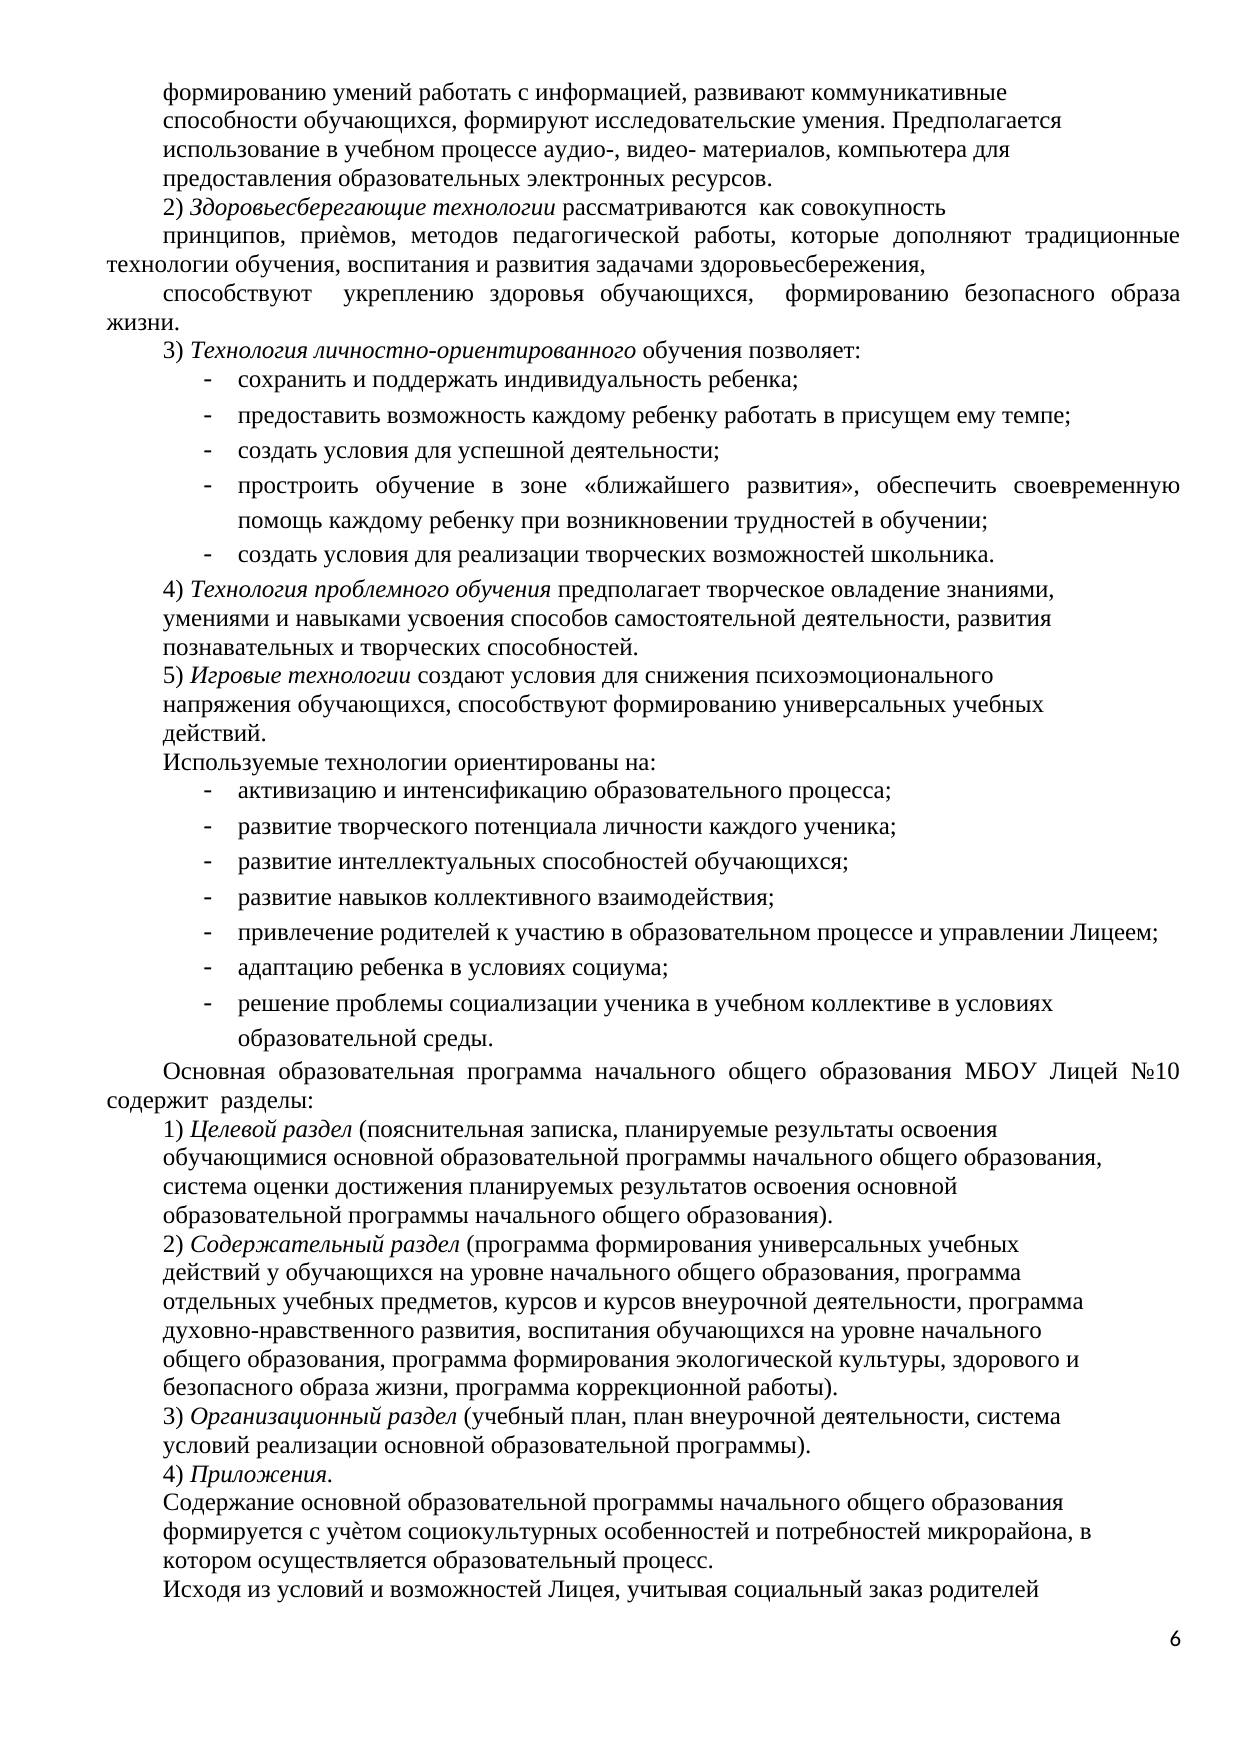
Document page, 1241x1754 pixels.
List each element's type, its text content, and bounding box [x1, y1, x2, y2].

text способствуют укреплению здоровья обучающихся, формированию безопасного образа жизни. [106, 278, 1181, 336]
list привлечение родителей к участию в образовательном процессе и управлении Лицеем; [200, 917, 1181, 948]
text 2) Содержательный раздел (программа формирования универсальных учебных [106, 1229, 1181, 1257]
list решение проблемы социализации ученика в учебном коллективе в условиях [200, 988, 1181, 1019]
text 3) Организационный раздел (учебный план, план внеурочной деятельности, система [106, 1401, 1181, 1430]
text использование в учебном процессе аудио-, видео- материалов, компьютера для [106, 134, 1181, 163]
text действий у обучающихся на уровне начального общего образования, программа [106, 1257, 1181, 1286]
text умениями и навыками усвоения способов самостоятельной деятельности, развития [106, 603, 1181, 632]
text система оценки достижения планируемых результатов освоения основной [106, 1171, 1181, 1200]
text формированию умений работать с информацией, развивают коммуникативные [106, 77, 1181, 106]
list простроить обучение в зоне «ближайшего развития», обеспечить своевременную помощь каждому ребенку при возникновении трудностей в обучении; [200, 471, 1181, 534]
text Исходя из условий и возможностей Лицея, учитывая социальный заказ родителей [106, 1574, 1181, 1602]
text 1) Целевой раздел (пояснительная записка, планируемые результаты освоения [106, 1114, 1181, 1142]
list создать условия для реализации творческих возможностей школьника. [200, 539, 1181, 569]
list активизацию и интенсификацию образовательного процесса; [200, 775, 1181, 806]
text образовательной программы начального общего образования). [106, 1200, 1181, 1229]
text предоставления образовательных электронных ресурсов. [106, 163, 1181, 192]
text отдельных учебных предметов, курсов и курсов внеурочной деятельности, программа [106, 1286, 1181, 1315]
text Используемые технологии ориентированы на: [106, 747, 1181, 775]
list сохранить и поддержать индивидуальность ребенка; [200, 364, 1181, 395]
text способности обучающихся, формируют исследовательские умения. Предполагается [106, 106, 1181, 134]
text обучающимися основной образовательной программы начального общего образования, [106, 1142, 1181, 1171]
text общего образования, программа формирования экологической культуры, здорового и [106, 1344, 1181, 1372]
text безопасного образа жизни, программа коррекционной работы). [106, 1372, 1181, 1401]
list развитие творческого потенциала личности каждого ученика; [200, 811, 1181, 842]
text 4) Технология проблемного обучения предполагает творческое овладение знаниями, [106, 574, 1181, 603]
list создать условия для успешной деятельности; [200, 435, 1181, 466]
text духовно-нравственного развития, воспитания обучающихся на уровне начального [106, 1315, 1181, 1344]
text действий. [106, 718, 1181, 747]
text познавательных и творческих способностей. [106, 632, 1181, 660]
text 5) Игровые технологии создают условия для снижения психоэмоционального [106, 660, 1181, 689]
list адаптацию ребенка в условиях социума; [200, 952, 1181, 983]
text условий реализации основной образовательной программы). [106, 1430, 1181, 1459]
text напряжения обучающихся, способствуют формированию универсальных учебных [106, 689, 1181, 718]
text Содержание основной образовательной программы начального общего образования [106, 1487, 1181, 1516]
text 2) Здоровьесберегающие технологии рассматриваются как совокупность [106, 192, 1181, 221]
text Основная образовательная программа начального общего образования МБОУ Лицей №10 содержит разделы: [106, 1056, 1181, 1114]
list развитие интеллектуальных способностей обучающихся; [200, 846, 1181, 877]
text 4) Приложения. [106, 1459, 1181, 1487]
text формируется с учѐтом социокультурных особенностей и потребностей микрорайона, в [106, 1516, 1181, 1545]
text образовательной среды. [238, 1023, 1181, 1052]
list развитие навыков коллективного взаимодействия; [200, 882, 1181, 912]
text котором осуществляется образовательный процесс. [106, 1545, 1181, 1574]
list предоставить возможность каждому ребенку работать в присущем ему темпе; [200, 400, 1181, 431]
text 3) Технология личностно-ориентированного обучения позволяет: [106, 336, 1181, 364]
text принципов, приѐмов, методов педагогической работы, которые дополняют традиционные технологии обучения, воспитания и развития задачами здоровьесбережения, [106, 221, 1181, 278]
